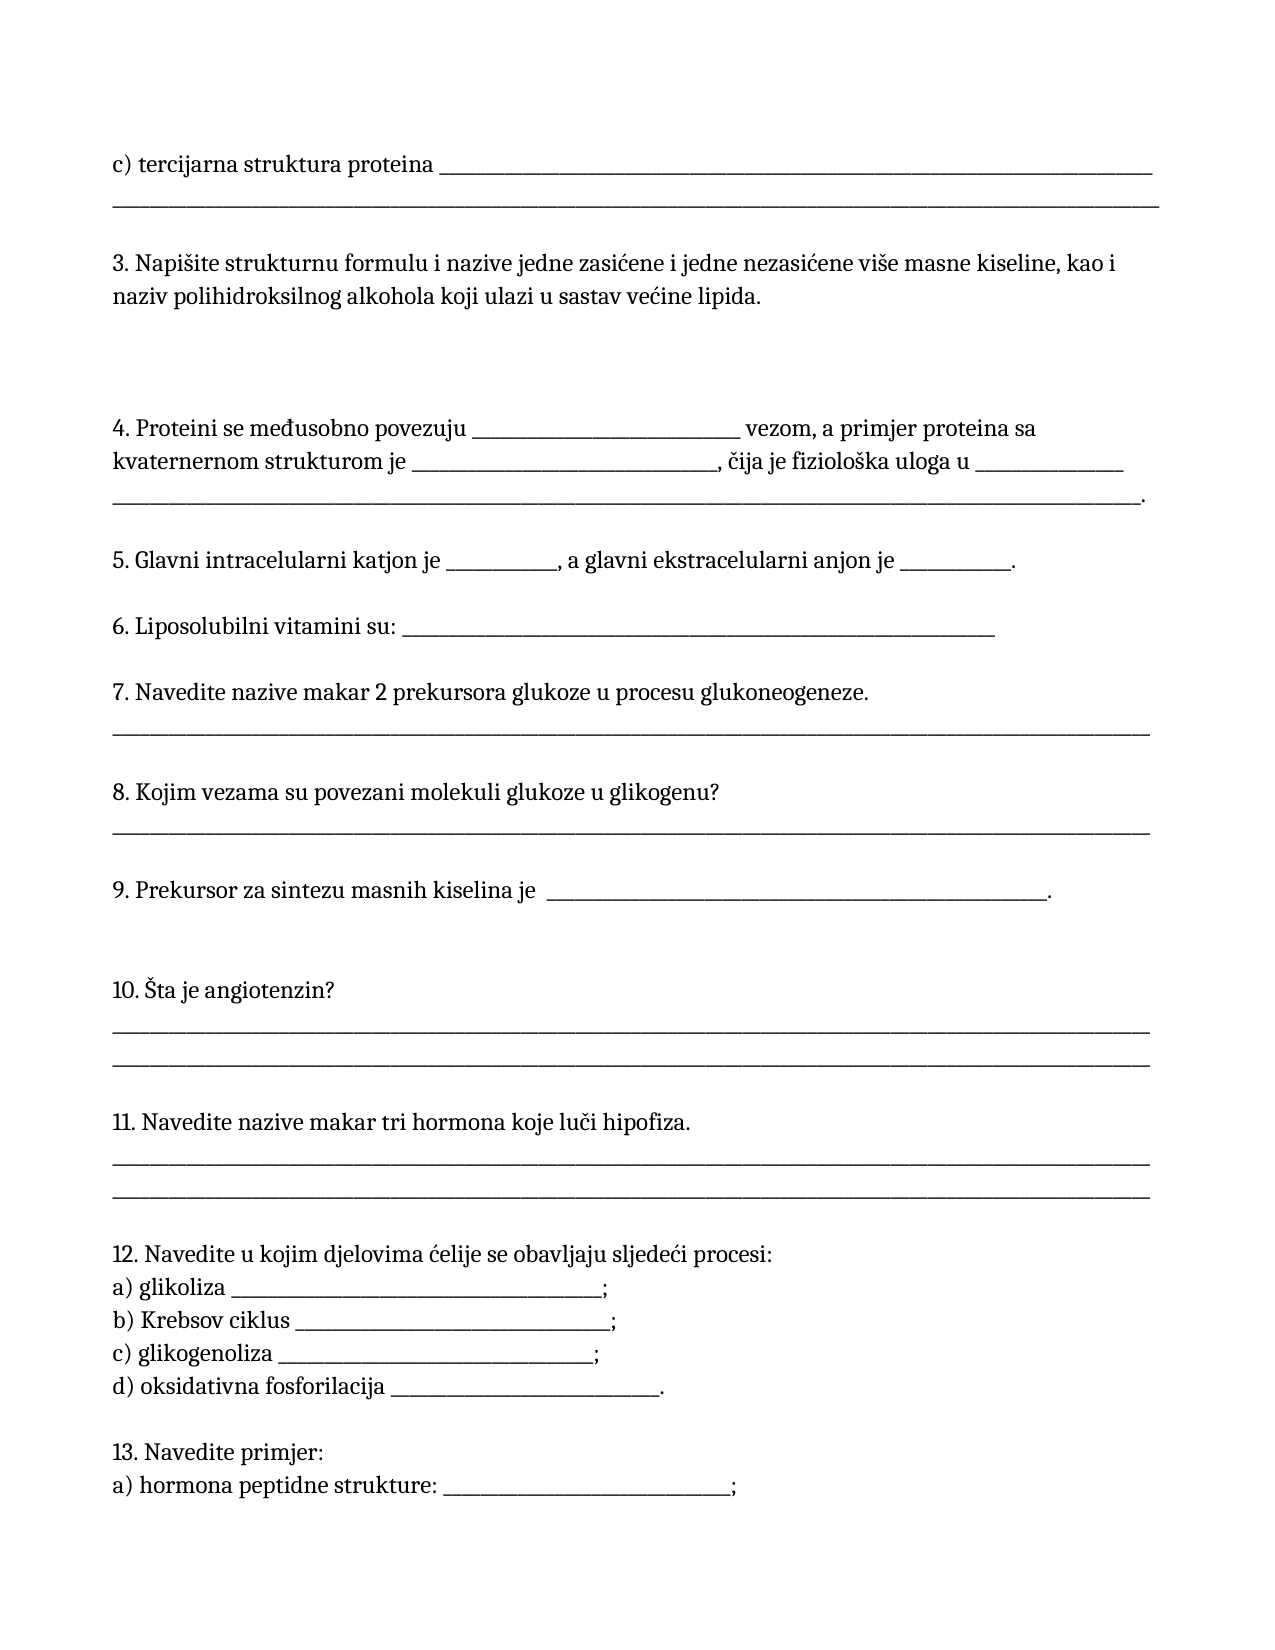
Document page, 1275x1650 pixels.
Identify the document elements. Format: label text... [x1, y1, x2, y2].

text ________________________________________________________________________________________________________________ [112, 1174, 1172, 1202]
text ________________________________________________________________________________________________________________ [112, 1042, 1172, 1070]
text 10. Šta je angiotenzin? [112, 976, 1172, 1004]
text d) oksidativna fosforilacija _____________________________. [112, 1372, 1172, 1401]
text 12. Navedite u kojim djelovima ćelije se obavljaju sljedeći procesi: [112, 1240, 1172, 1268]
text ________________________________________________________________________________________________________________ [112, 1008, 1172, 1037]
text a) glikoliza ________________________________________; [112, 1273, 1172, 1301]
text _______________________________________________________________________________________________________________. [112, 480, 1172, 509]
text a) hormona peptidne strukture: _______________________________; [112, 1471, 1172, 1499]
text b) Krebsov ciklus __________________________________; [112, 1306, 1172, 1334]
text ________________________________________________________________________________________________________________ [112, 1141, 1172, 1169]
text c) glikogenoliza __________________________________; [112, 1339, 1172, 1367]
text 13. Navedite primjer: [112, 1438, 1172, 1467]
text 6. Liposolubilni vitamini su: ________________________________________________________________ [112, 612, 1172, 641]
text _________________________________________________________________________________________________________________ [112, 183, 1172, 212]
text 3. Napišite strukturnu formulu i nazive jedne zasićene i jedne nezasićene više masne kiseline, kao i naziv polihidroksilnog alkohola koji ulazi u sastav većine lipida. [112, 249, 1172, 311]
text 7. Navedite nazive makar 2 prekursora glukoze u procesu glukoneogeneze. [112, 678, 1172, 707]
text 11. Navedite nazive makar tri hormona koje luči hipofiza. [112, 1108, 1172, 1136]
text ________________________________________________________________________________________________________________ [112, 711, 1172, 740]
text 8. Kojim vezama su povezani molekuli glukoze u glikogenu? [112, 777, 1172, 806]
text 9. Prekursor za sintezu masnih kiselina je ______________________________________________________. [112, 876, 1172, 905]
text c) tercijarna struktura proteina _____________________________________________________________________________ [112, 150, 1172, 179]
text 4. Proteini se međusobno povezuju _____________________________ vezom, a primjer proteina sa kvaternernom strukturom je _________________________________, čija je fiziološka uloga u ________________ [112, 414, 1172, 476]
text ________________________________________________________________________________________________________________ [112, 810, 1172, 839]
text 5. Glavni intracelularni katjon je ____________, a glavni ekstracelularni anjon je ____________. [112, 546, 1172, 575]
